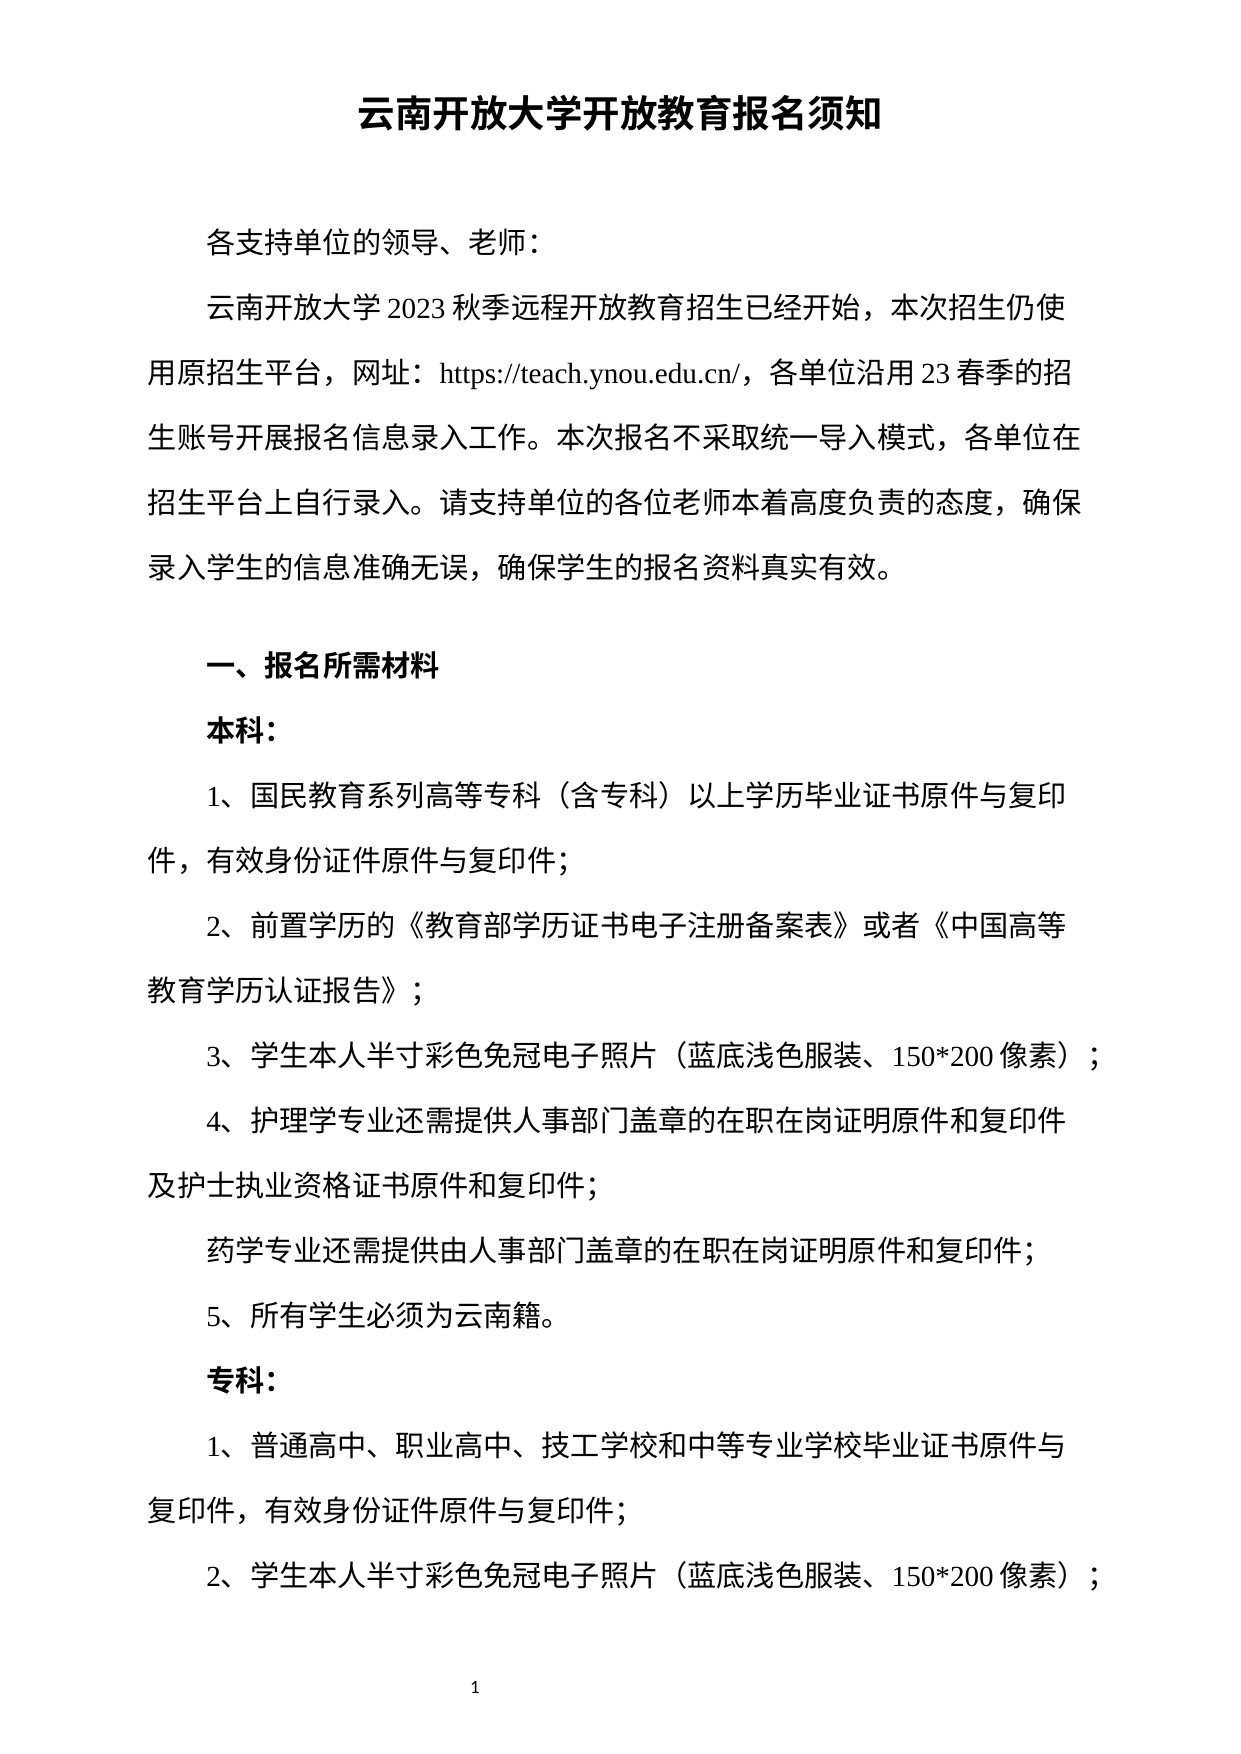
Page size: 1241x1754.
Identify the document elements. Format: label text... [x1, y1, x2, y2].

text 云南开放大学2023 秋季远程开放教育招生已经开始，本次招生仍使用原招生平台，网址：https://teach.ynou.edu.cn/，各单位沿用23春季的招生账号开展报名信息录入工作。本次报名不采取统一导入模式，各单位在招生平台上自行录入。请支持单位的各位老师本着高度负责的态度，确保录入学生的信息准确无误，确保学生的报名资料真实有效。 [148, 274, 1093, 599]
text 一、报名所需材料 [148, 631, 1093, 696]
text 云南开放大学开放教育报名须知 [148, 79, 1093, 144]
text 药学专业还需提供由人事部门盖章的在职在岗证明原件和复印件； [148, 1216, 1093, 1281]
text 2、前置学历的《教育部学历证书电子注册备案表》或者《中国高等教育学历认证报告》； [148, 891, 1093, 1021]
text 1、普通高中、职业高中、技工学校和中等专业学校毕业证书原件与复印件，有效身份证件原件与复印件； [148, 1411, 1093, 1541]
text 3、学生本人半寸彩色免冠电子照片（蓝底浅色服装、150*200像素）； [148, 1021, 1093, 1086]
text 本科： [148, 696, 1093, 761]
text 1、国民教育系列高等专科（含专科）以上学历毕业证书原件与复印件，有效身份证件原件与复印件； [148, 761, 1093, 891]
text 5、所有学生必须为云南籍。 [148, 1281, 1093, 1346]
text 2、学生本人半寸彩色免冠电子照片（蓝底浅色服装、150*200像素）； [148, 1541, 1093, 1606]
text 专科： [148, 1346, 1093, 1411]
text 各支持单位的领导、老师： [148, 209, 1093, 274]
text 4、护理学专业还需提供人事部门盖章的在职在岗证明原件和复印件及护士执业资格证书原件和复印件； [148, 1086, 1093, 1216]
